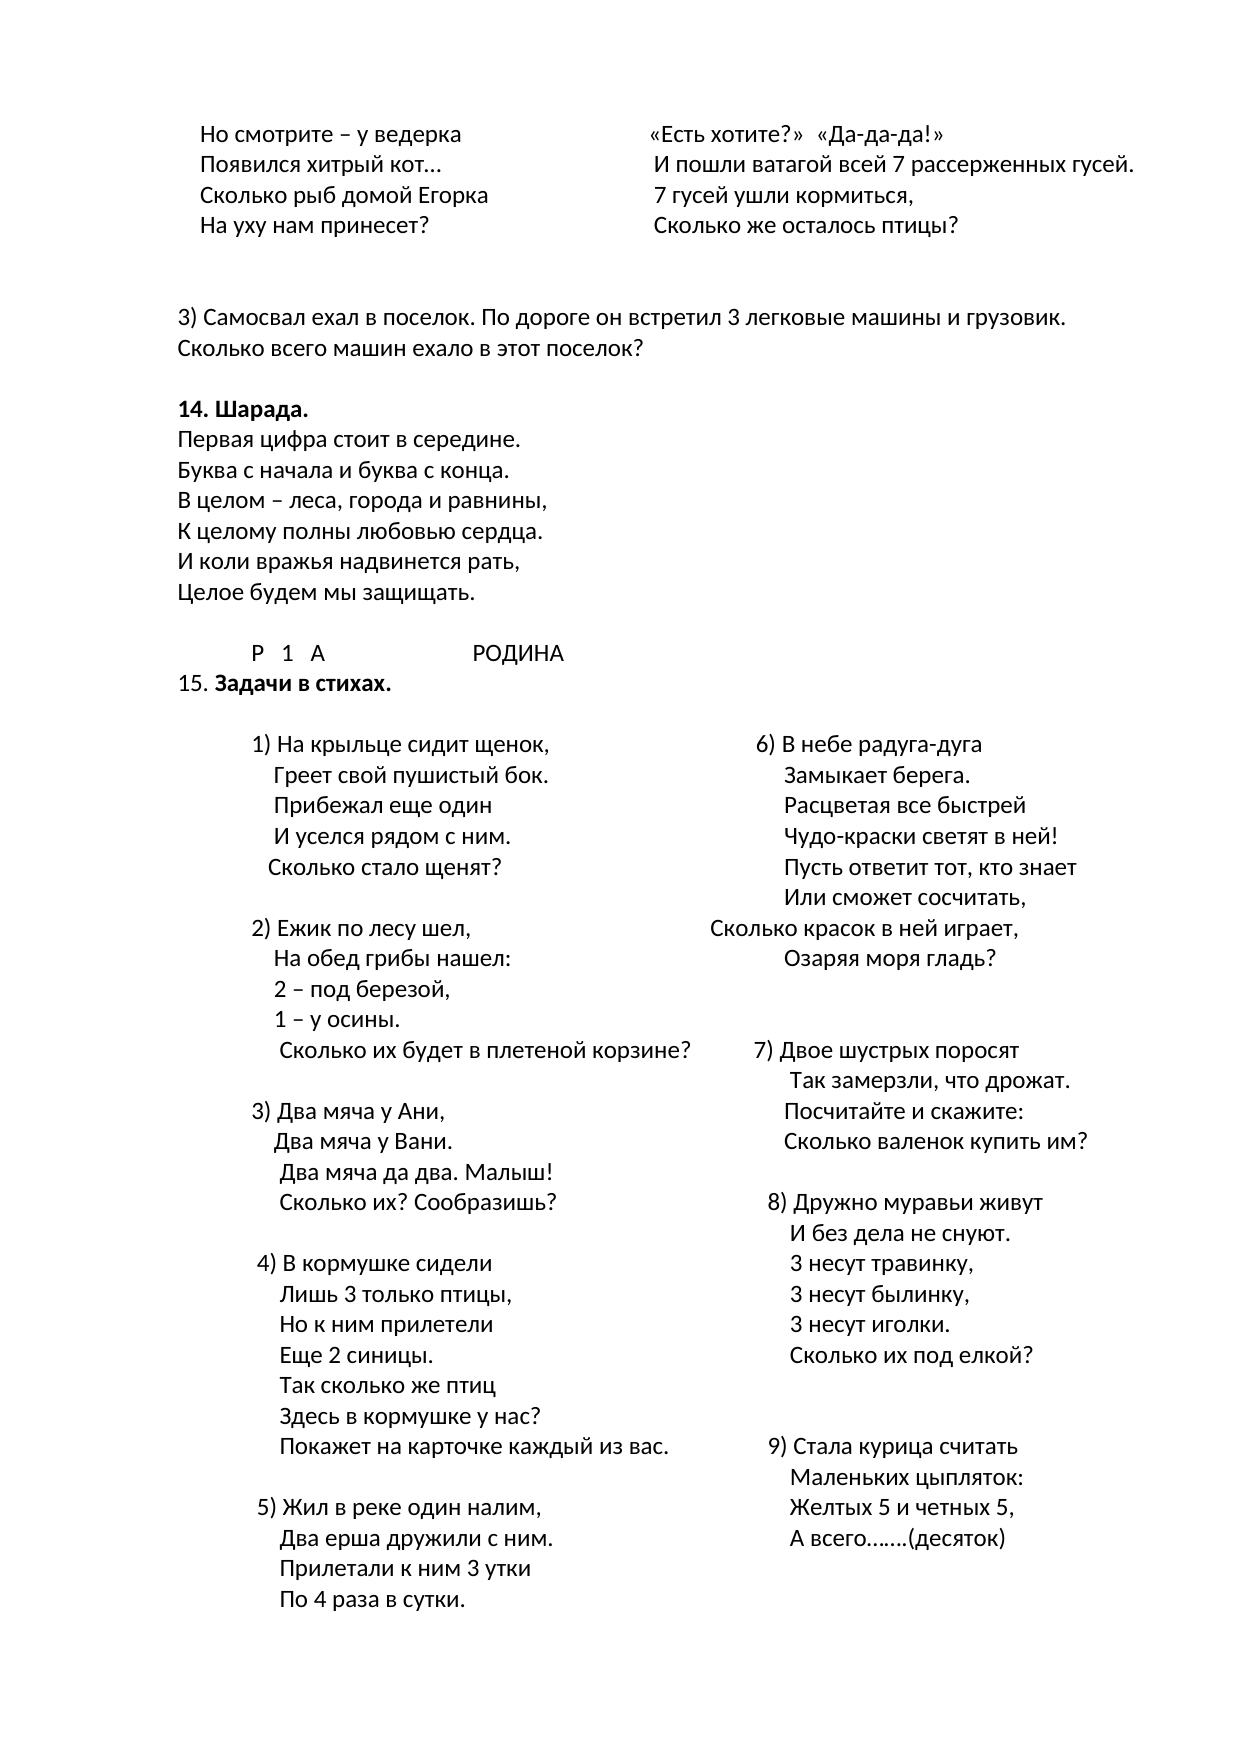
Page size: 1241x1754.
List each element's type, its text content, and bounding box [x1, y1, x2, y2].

text Два мяча да два. Малыш! [177, 1156, 1152, 1186]
text Сколько их? Сообразишь? 8) Дружно муравьи живут [177, 1186, 1152, 1217]
text 1 – у осины. [177, 1003, 1152, 1034]
text И уселся рядом с ним. Чудо-краски светят в ней! [177, 820, 1152, 851]
text Маленьких цыпляток: [177, 1461, 1152, 1492]
text Но к ним прилетели 3 несут иголки. [177, 1308, 1152, 1339]
text Так сколько же птиц [177, 1369, 1152, 1400]
text Прибежал еще один Расцветая все быстрей [177, 789, 1152, 820]
text Два мяча у Вани. Сколько валенок купить им? [177, 1125, 1152, 1156]
text Сколько их будет в плетеной корзине? 7) Двое шустрых поросят [177, 1034, 1152, 1064]
text 4) В кормушке сидели 3 несут травинку, [177, 1247, 1152, 1278]
text К целому полны любовью сердца. [177, 515, 1152, 545]
text Два ерша дружили с ним. А всего…….(десяток) [177, 1522, 1152, 1553]
text Греет свой пушистый бок. Замыкает берега. [177, 759, 1152, 789]
text Буква с начала и буква с конца. [177, 454, 1152, 484]
text Покажет на карточке каждый из вас. 9) Стала курица считать [177, 1431, 1152, 1461]
text И без дела не снуют. [177, 1217, 1152, 1247]
text Но смотрите – у ведерка «Есть хотите?» «Да-да-да!» [177, 118, 1152, 149]
text Сколько рыб домой Егорка 7 гусей ушли кормиться, [177, 179, 1152, 210]
text Лишь 3 только птицы, 3 несут былинку, [177, 1278, 1152, 1308]
text Появился хитрый кот… И пошли ватагой всей 7 рассерженных гусей. [177, 149, 1152, 179]
text Или сможет сосчитать, [177, 881, 1152, 912]
text Прилетали к ним 3 утки [177, 1553, 1152, 1583]
text Сколько стало щенят? Пусть ответит тот, кто знает [177, 851, 1152, 881]
text 5) Жил в реке один налим, Желтых 5 и четных 5, [177, 1492, 1152, 1522]
text По 4 раза в сутки. [177, 1583, 1152, 1614]
text 3) Самосвал ехал в поселок. По дороге он встретил 3 легковые машины и грузовик. Сколько всего машин ехало в этот поселок? [177, 301, 1152, 362]
text На уху нам принесет? Сколько же осталось птицы? [177, 210, 1152, 240]
text В целом – леса, города и равнины, [177, 484, 1152, 515]
text На обед грибы нашел: Озаряя моря гладь? [177, 942, 1152, 973]
text 2 – под березой, [177, 973, 1152, 1003]
text И коли вражья надвинется рать, [177, 545, 1152, 576]
text Здесь в кормушке у нас? [177, 1400, 1152, 1431]
text Так замерзли, что дрожат. [177, 1064, 1152, 1095]
text Еще 2 синицы. Сколько их под елкой? [177, 1339, 1152, 1369]
text 15. Задачи в стихах. [177, 667, 1152, 698]
text Р 1 А РОДИНА [177, 637, 1152, 667]
text 2) Ежик по лесу шел, Сколько красок в ней играет, [177, 912, 1152, 942]
text Целое будем мы защищать. [177, 576, 1152, 606]
text 3) Два мяча у Ани, Посчитайте и скажите: [177, 1095, 1152, 1125]
text 1) На крыльце сидит щенок, 6) В небе радуга-дуга [177, 728, 1152, 759]
text 14. Шарада. [177, 393, 1152, 423]
text Первая цифра стоит в середине. [177, 423, 1152, 454]
